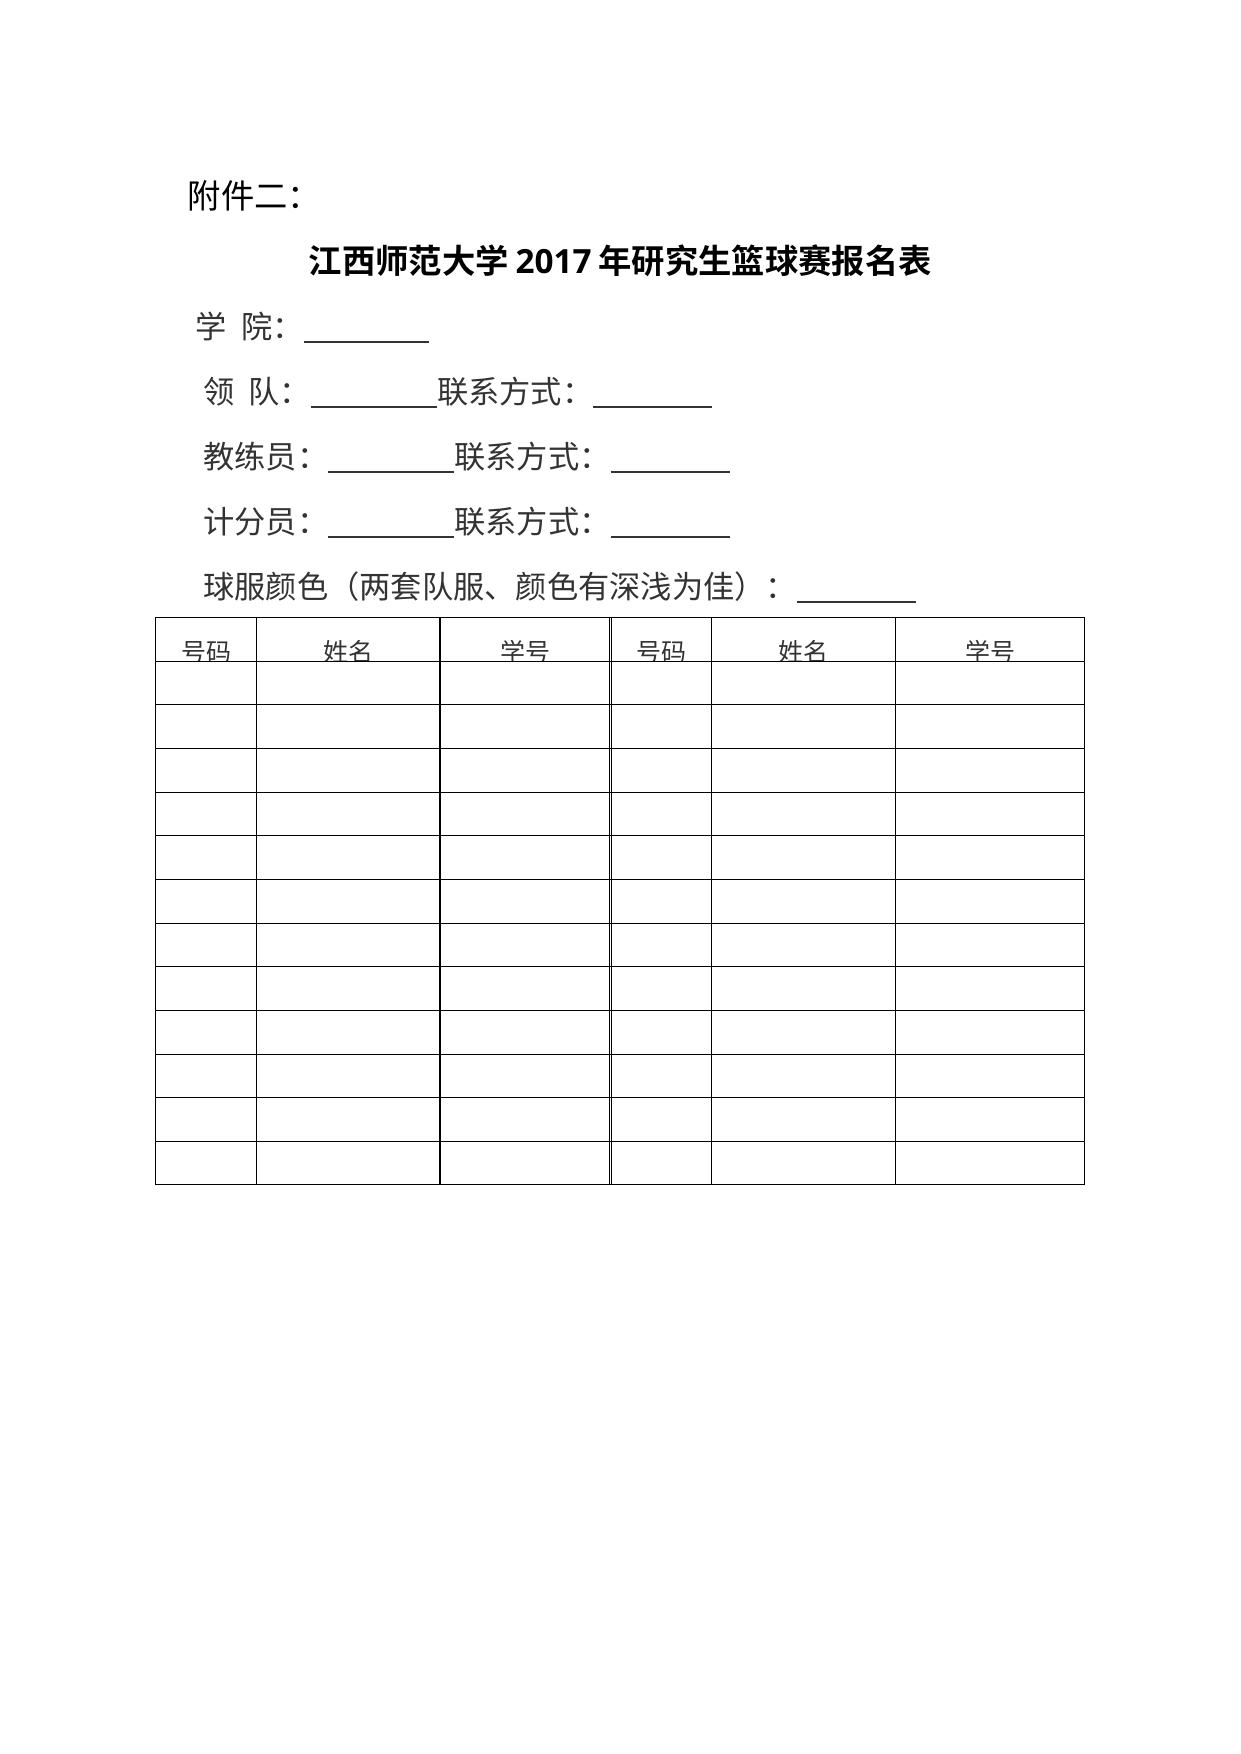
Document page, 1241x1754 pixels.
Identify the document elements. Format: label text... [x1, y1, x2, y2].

table_header 姓名 [712, 618, 895, 661]
table_header 号码 [612, 618, 711, 661]
table_cell [612, 662, 711, 704]
table_cell [257, 836, 439, 879]
table_cell [441, 705, 609, 748]
table_cell [441, 924, 609, 966]
table_cell [441, 1098, 609, 1141]
table_cell [257, 967, 439, 1010]
table_cell [896, 1011, 1084, 1053]
table_cell [896, 1098, 1084, 1141]
table_cell [156, 967, 256, 1010]
table_cell [156, 1142, 256, 1184]
table_cell [441, 836, 609, 879]
table_cell [441, 1011, 609, 1053]
table_cell [257, 1142, 439, 1184]
table_cell [896, 967, 1084, 1010]
table_cell [441, 749, 609, 792]
table_cell [896, 880, 1084, 922]
table_header 姓名 [257, 618, 439, 661]
table_cell [896, 1142, 1084, 1184]
table_cell [257, 749, 439, 792]
table_cell [612, 967, 711, 1010]
text 球服颜色（两套队服、颜色有深浅为佳）： [187, 552, 1053, 617]
table_cell [156, 1011, 256, 1053]
table_cell [712, 662, 895, 704]
table_cell [712, 1055, 895, 1097]
table_cell [441, 1142, 609, 1184]
table_cell [612, 793, 711, 835]
table_cell [896, 836, 1084, 879]
table_cell [712, 924, 895, 966]
table_cell [257, 1011, 439, 1053]
text 江西师范大学2017年研究生篮球赛报名表 [187, 227, 1053, 292]
table_cell [156, 836, 256, 879]
table_cell [156, 1098, 256, 1141]
table_cell [257, 924, 439, 966]
table_cell [612, 1142, 711, 1184]
table_cell [712, 705, 895, 748]
table_cell [896, 1055, 1084, 1097]
table_cell [612, 924, 711, 966]
table_cell [612, 1055, 711, 1097]
table_cell [712, 967, 895, 1010]
table_cell [156, 662, 256, 704]
table_cell [257, 793, 439, 835]
table_cell [612, 705, 711, 748]
table_cell [612, 880, 711, 922]
table_cell [712, 880, 895, 922]
table_cell [156, 749, 256, 792]
table_cell [712, 793, 895, 835]
table_cell [257, 662, 439, 704]
table_cell [896, 793, 1084, 835]
text 附件二： [187, 162, 1053, 227]
table_cell [441, 880, 609, 922]
table_cell [712, 1142, 895, 1184]
table_cell [257, 880, 439, 922]
table_cell [156, 880, 256, 922]
table_cell [257, 1098, 439, 1141]
table_cell [712, 749, 895, 792]
table_cell [156, 924, 256, 966]
text 教练员： 联系方式： [187, 422, 1053, 487]
table_cell [441, 793, 609, 835]
table_cell [257, 1055, 439, 1097]
table_cell [712, 1011, 895, 1053]
text 计分员： 联系方式： [187, 487, 1053, 552]
table_cell [896, 705, 1084, 748]
table_cell [156, 1055, 256, 1097]
table_cell [441, 1055, 609, 1097]
table_cell [896, 662, 1084, 704]
table_header 学号 [441, 618, 609, 661]
table_cell [896, 749, 1084, 792]
table_cell [712, 836, 895, 879]
table_cell [612, 1098, 711, 1141]
table_cell [156, 793, 256, 835]
table_cell [612, 1011, 711, 1053]
table_cell [612, 836, 711, 879]
table_cell [257, 705, 439, 748]
table_cell [896, 924, 1084, 966]
table_header 号码 [156, 618, 256, 661]
text 学 院： [187, 292, 1053, 357]
table_cell [441, 662, 609, 704]
table_cell [712, 1098, 895, 1141]
table_cell [441, 967, 609, 1010]
table_cell [612, 749, 711, 792]
text 领 队： 联系方式： [187, 357, 1053, 422]
table_cell [156, 705, 256, 748]
table_header 学号 [896, 618, 1084, 661]
